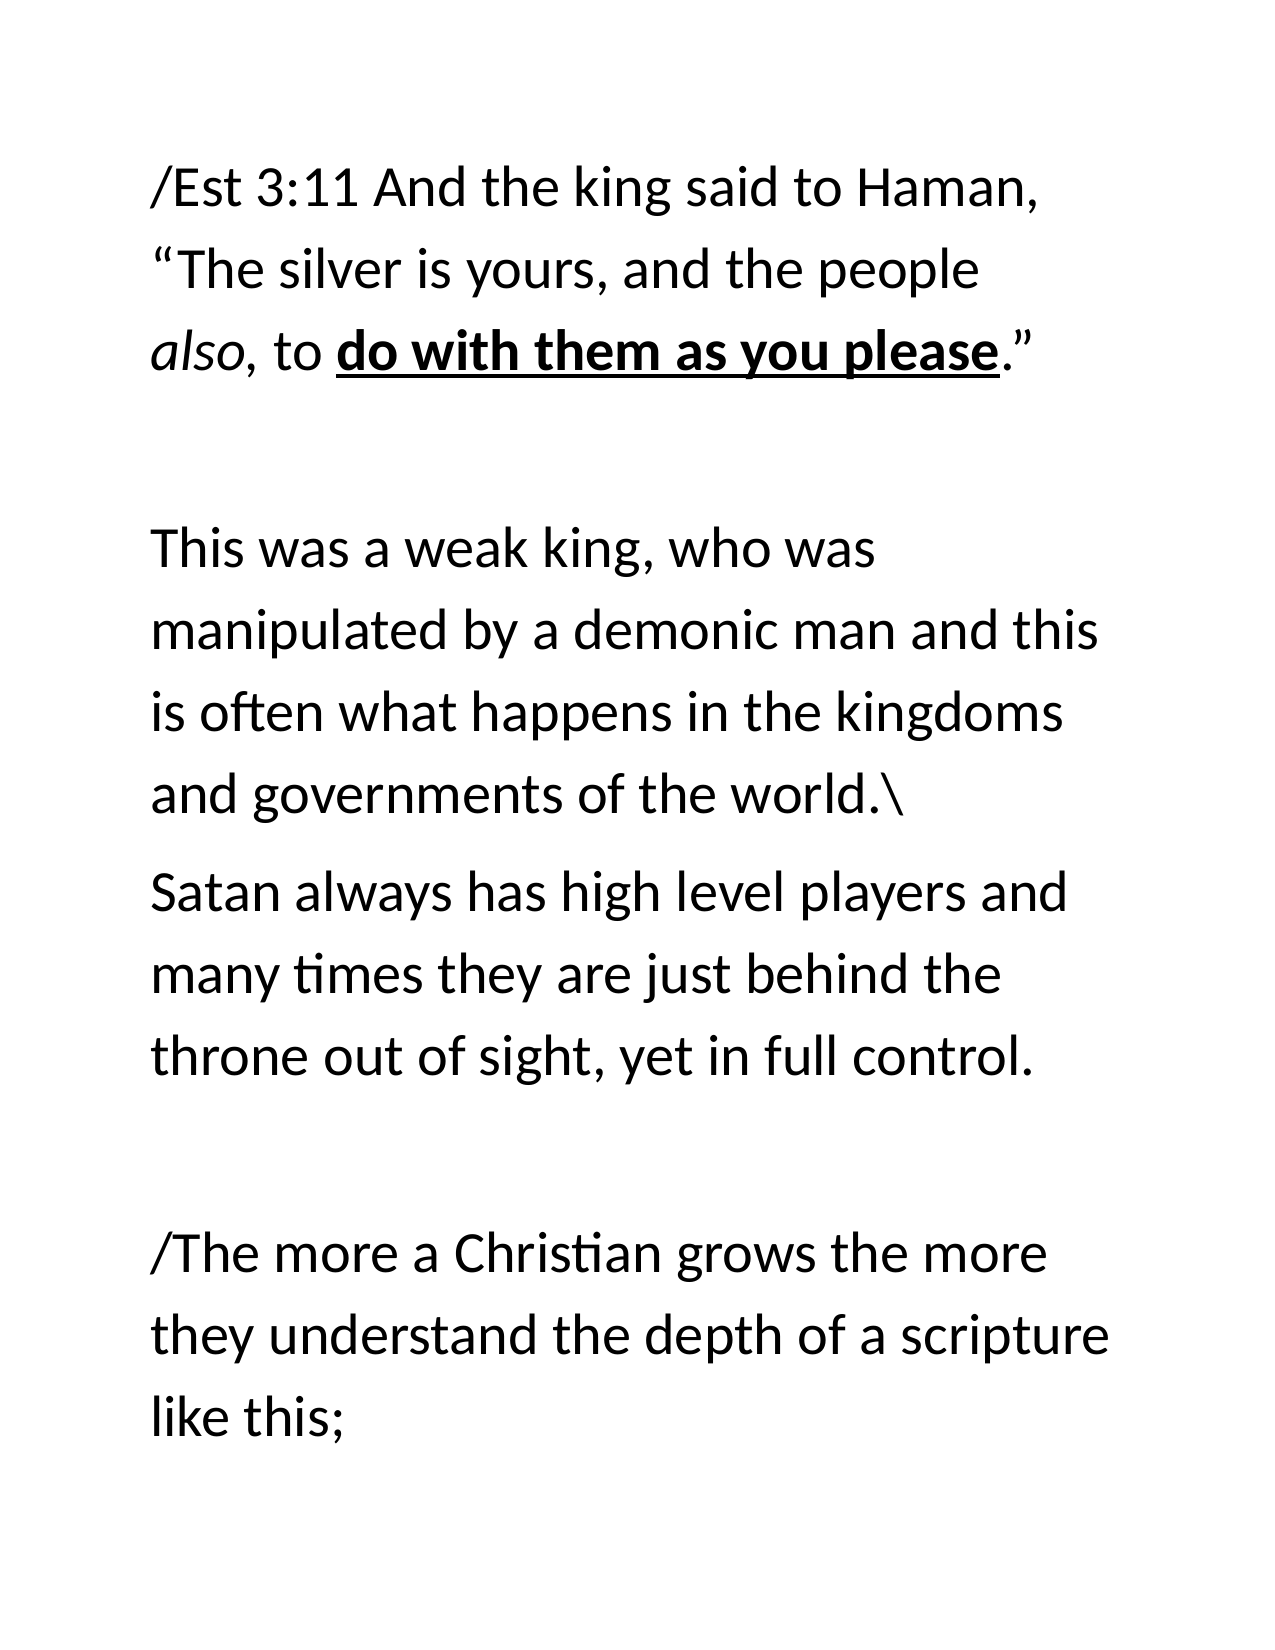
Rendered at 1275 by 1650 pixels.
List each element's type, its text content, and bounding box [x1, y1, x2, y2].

text /Est 3:11 And the king said to Haman, “The silver is yours, and the people also, to do with them as you please.” [150, 150, 1125, 385]
text Satan always has high level players and many times they are just behind the throne out of sight, yet in full control. [150, 855, 1125, 1090]
text /The more a Christian grows the more they understand the depth of a scripture like this; [150, 1216, 1125, 1451]
text This was a weak king, who was manipulated by a demonic man and this is often what happens in the kingdoms and governments of the world.\ [150, 511, 1125, 828]
